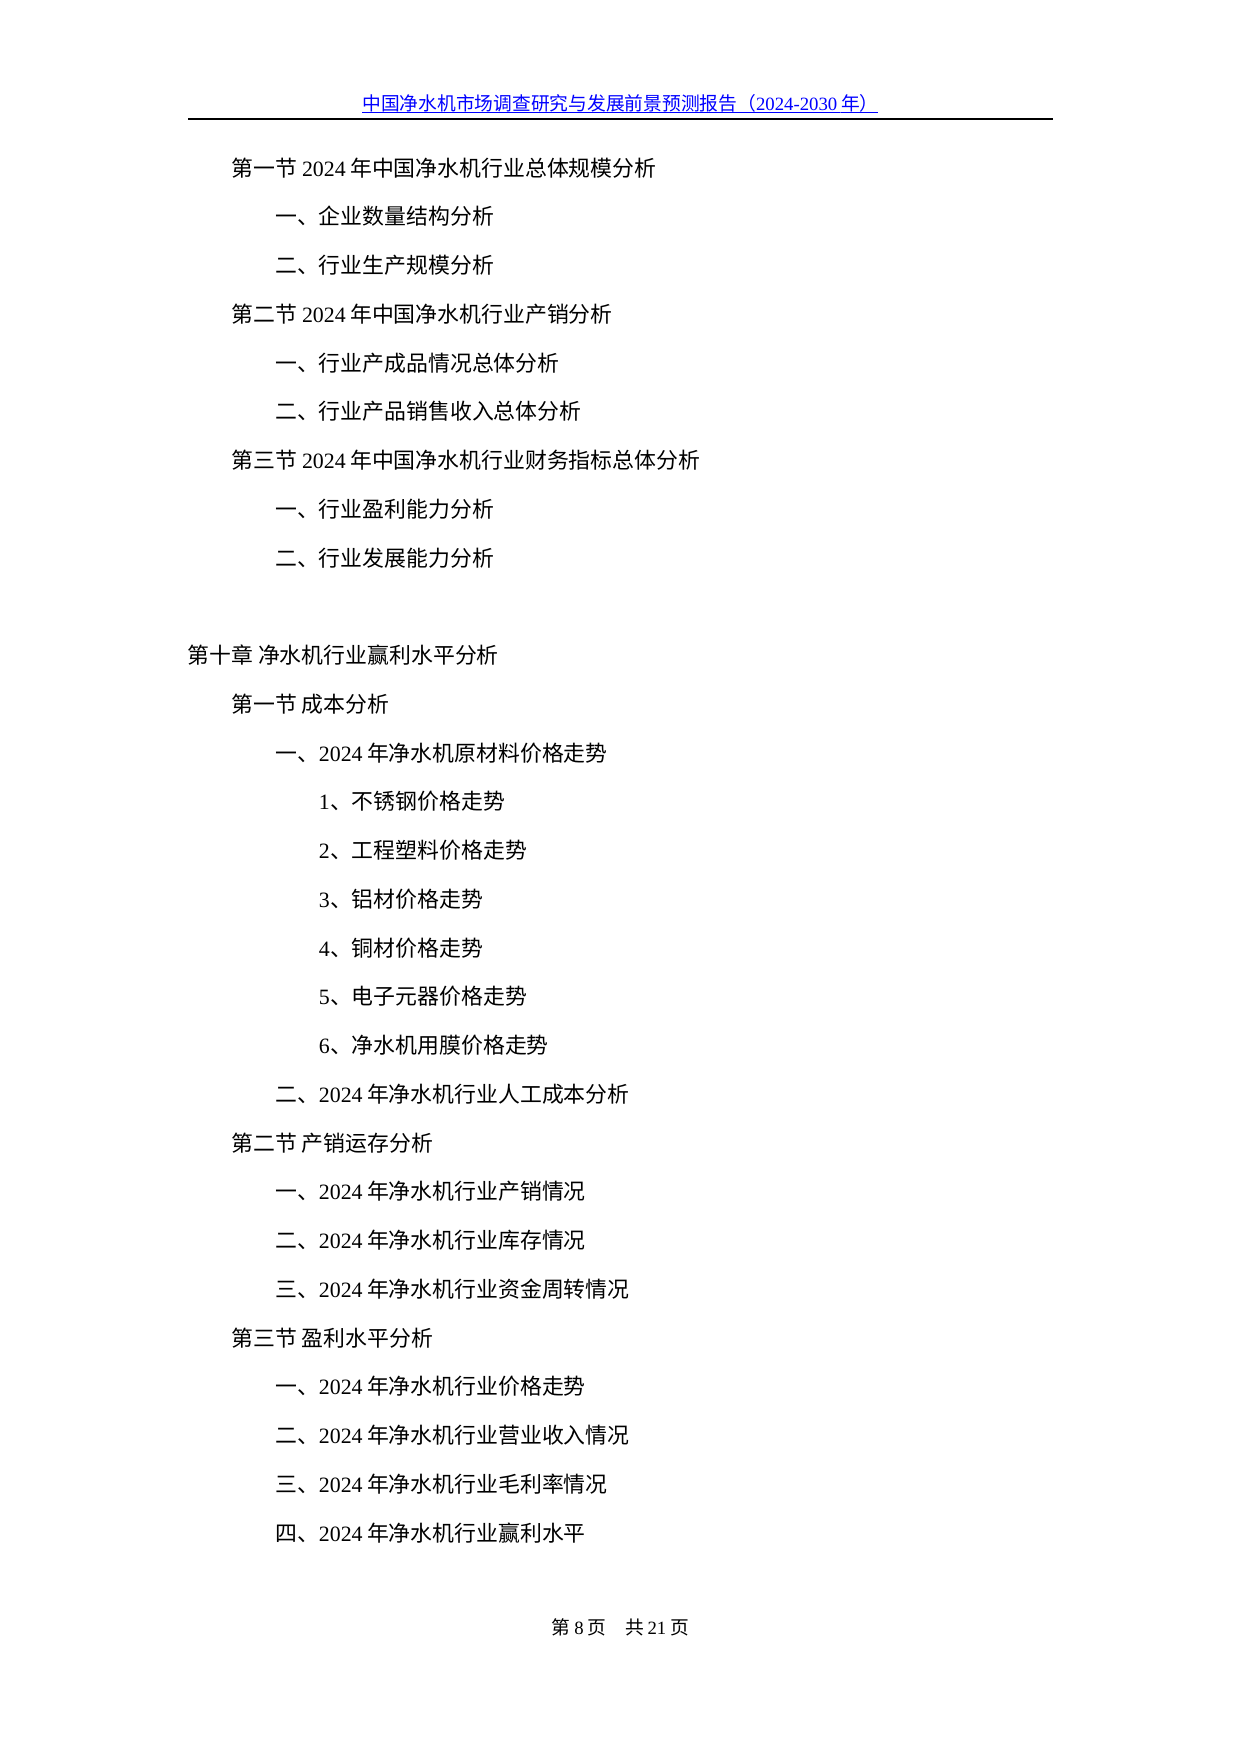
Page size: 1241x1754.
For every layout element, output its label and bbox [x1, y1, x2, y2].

text [187, 150, 1053, 1548]
